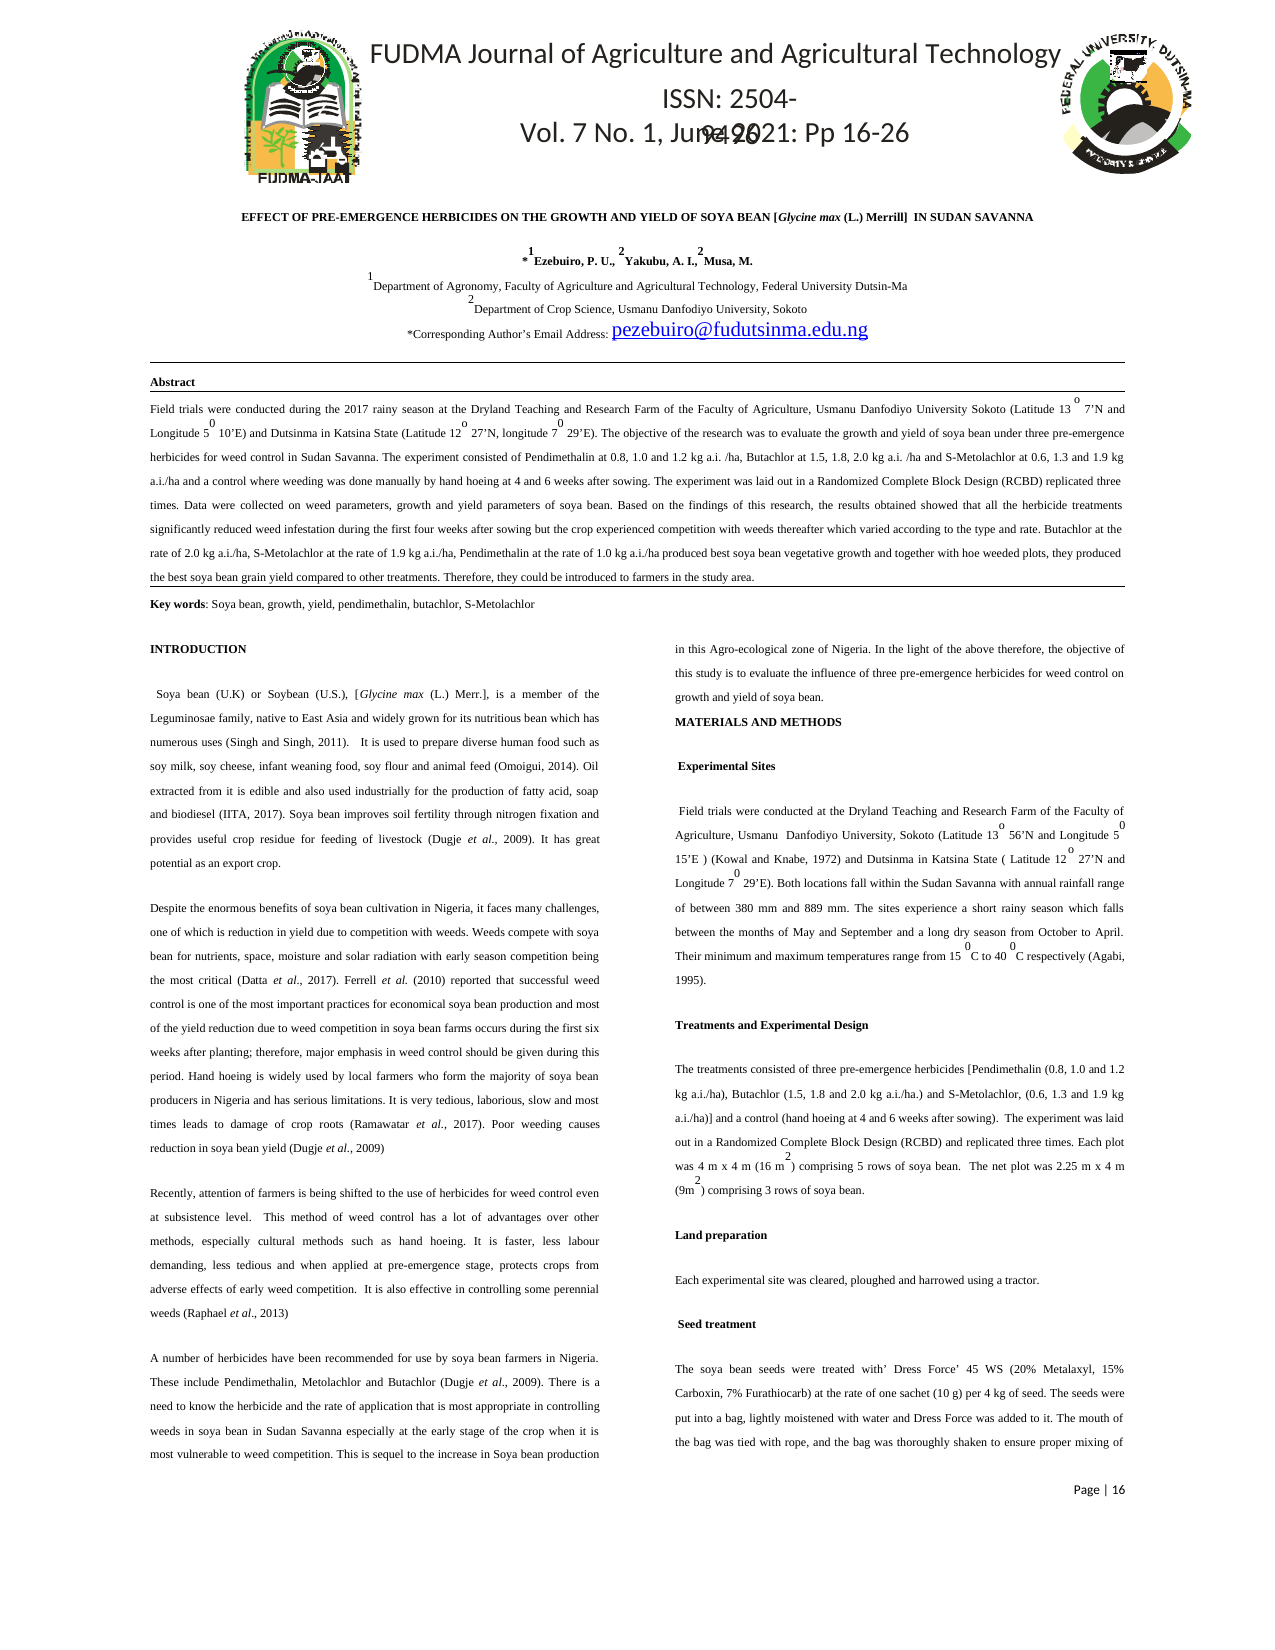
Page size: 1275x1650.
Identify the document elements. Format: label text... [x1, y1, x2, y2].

text Seed treatment [675, 1308, 1125, 1332]
text Soya bean (U.K) or Soybean (U.S.), [Glycine max (L.) Merr.], is a member of the Leguminosae family, native to East Asia and widely grown for its nutritious bean which has numerous uses (Singh and Singh, 2011). It is used to prepare diverse human food such as soy milk, soy cheese, infant weaning food, soy flour and animal feed (Omoigui, 2014). Oil extracted from it is edible and also used industrially for the production of fatty acid, soap and biodiesel (IITA, 2017). Soya bean improves soil fertility through nitrogen fixation and provides useful crop residue for feeding of livestock (Dugje et al., 2009). It has great potential as an export crop. [150, 677, 600, 870]
text Land preparation [675, 1218, 1125, 1242]
text Treatments and Experimental Design [675, 1008, 1125, 1032]
text Field trials were conducted at the Dryland Teaching and Research Farm of the Faculty of Agriculture, Usmanu Danfodiyo University, Sokoto (Latitude 13o 56’N and Longitude 50 15’E ) (Kowal and Knabe, 1972) and Dutsinma in Katsina State ( Latitude 12o 27’N and Longitude 70 29’E). Both locations fall within the Sudan Savanna with annual rainfall range of between 380 mm and 889 mm. The sites experience a short rainy season which falls between the months of May and September and a long dry season from October to April. Their minimum and maximum temperatures range from 15 0C to 40 0C respectively (Agabi, 1995). [675, 794, 1125, 987]
text Key words: Soya bean, growth, yield, pendimethalin, butachlor, S-Metolachlor [150, 587, 1125, 612]
text Each experimental site was cleared, ploughed and harrowed using a tractor. [675, 1263, 1125, 1287]
text Despite the enormous benefits of soya bean cultivation in Nigeria, it faces many challenges, one of which is reduction in yield due to competition with weeds. Weeds compete with soya bean for nutrients, space, moisture and solar radiation with early season competition being the most critical (Datta et al., 2017). Ferrell et al. (2010) reported that successful weed control is one of the most important practices for economical soya bean production and most of the yield reduction due to weed competition in soya bean farms occurs during the first six weeks after planting; therefore, major emphasis in weed control should be given during this period. Hand hoeing is widely used by local farmers who form the majority of soya bean producers in Nigeria and has serious limitations. It is very tedious, laborious, slow and most times leads to damage of crop roots (Ramawatar et al., 2017). Poor weeding causes reduction in soya bean yield (Dugje et al., 2009) [150, 891, 600, 1155]
text Abstract [150, 363, 1125, 391]
text Recently, attention of farmers is being shifted to the use of herbicides for weed control even at subsistence level. This method of weed control has a lot of advantages over other methods, especially cultural methods such as hand hoeing. It is faster, less labour demanding, less tedious and when applied at pre-emergence stage, protects crops from adverse effects of early weed competition. It is also effective in controlling some perennial weeds (Raphael et al., 2013) [150, 1176, 600, 1321]
text The treatments consisted of three pre-emergence herbicides [Pendimethalin (0.8, 1.0 and 1.2 kg a.i./ha), Butachlor (1.5, 1.8 and 2.0 kg a.i./ha.) and S-Metolachlor, (0.6, 1.3 and 1.9 kg a.i./ha)] and a control (hand hoeing at 4 and 6 weeks after sowing). The experiment was laid out in a Randomized Complete Block Design (RCBD) and replicated three times. Each plot was 4 m x 4 m (16 m2) comprising 5 rows of soya bean. The net plot was 2.25 m x 4 m (9m2) comprising 3 rows of soya bean. [675, 1053, 1125, 1197]
text A number of herbicides have been recommended for use by soya bean farmers in Nigeria. These include Pendimethalin, Metolachlor and Butachlor (Dugje et al., 2009). There is a need to know the herbicide and the rate of application that is most appropriate in controlling weeds in soya bean in Sudan Savanna especially at the early stage of the crop when it is most vulnerable to weed competition. This is sequel to the increase in Soya bean production in this Agro-ecological zone of Nigeria. In the light of the above therefore, the objective of this study is to evaluate the influence of three pre-emergence herbicides for weed control on growth and yield of soya bean. [150, 1341, 600, 1462]
text *1Ezebuiro, P. U., 2Yakubu, A. I.,2Musa, M. [150, 244, 1125, 268]
picture [303, 49, 320, 66]
picture [1110, 50, 1147, 83]
text Experimental Sites [675, 749, 1125, 773]
text 1Department of Agronomy, Faculty of Agriculture and Agricultural Technology, Federal University Dutsin-Ma [150, 268, 1125, 293]
text Field trials were conducted during the 2017 rainy season at the Dryland Teaching and Research Farm of the Faculty of Agriculture, Usmanu Danfodiyo University Sokoto (Latitude 13o 7’N and Longitude 50 10’E) and Dutsinma in Katsina State (Latitude 12o 27’N, longitude 70 29’E). The objective of the research was to evaluate the growth and yield of soya bean under three pre-emergence herbicides for weed control in Sudan Savanna. The experiment consisted of Pendimethalin at 0.8, 1.0 and 1.2 kg a.i. /ha, Butachlor at 1.5, 1.8, 2.0 kg a.i. /ha and S-Metolachlor at 0.6, 1.3 and 1.9 kg a.i./ha and a control where weeding was done manually by hand hoeing at 4 and 6 weeks after sowing. The experiment was laid out in a Randomized Complete Block Design (RCBD) replicated three times. Data were collected on weed parameters, growth and yield parameters of soya bean. Based on the findings of this research, the results obtained showed that all the herbicide treatments significantly reduced weed infestation during the first four weeks after sowing but the crop experienced competition with weeds thereafter which varied according to the type and rate. Butachlor at the rate of 2.0 kg a.i./ha, S-Metolachlor at the rate of 1.9 kg a.i./ha, Pendimethalin at the rate of 1.0 kg a.i./ha produced best soya bean vegetative growth and together with hoe weeded plots, they produced the best soya bean grain yield compared to other treatments. Therefore, they could be introduced to farmers in the study area. [150, 392, 1125, 586]
text EFFECT OF PRE-EMERGENCE HERBICIDES ON THE GROWTH AND YIELD OF SOYA BEAN [Glycine max (L.) Merrill] IN SUDAN SAVANNA [150, 199, 1125, 224]
text INTRODUCTION [150, 632, 600, 656]
text MATERIALS AND METHODS [675, 704, 1125, 729]
text *Corresponding Author’s Email Address: pezebuiro@fudutsinma.edu.ng [150, 317, 1125, 341]
text 2Department of Crop Science, Usmanu Danfodiyo University, Sokoto [150, 293, 1125, 317]
